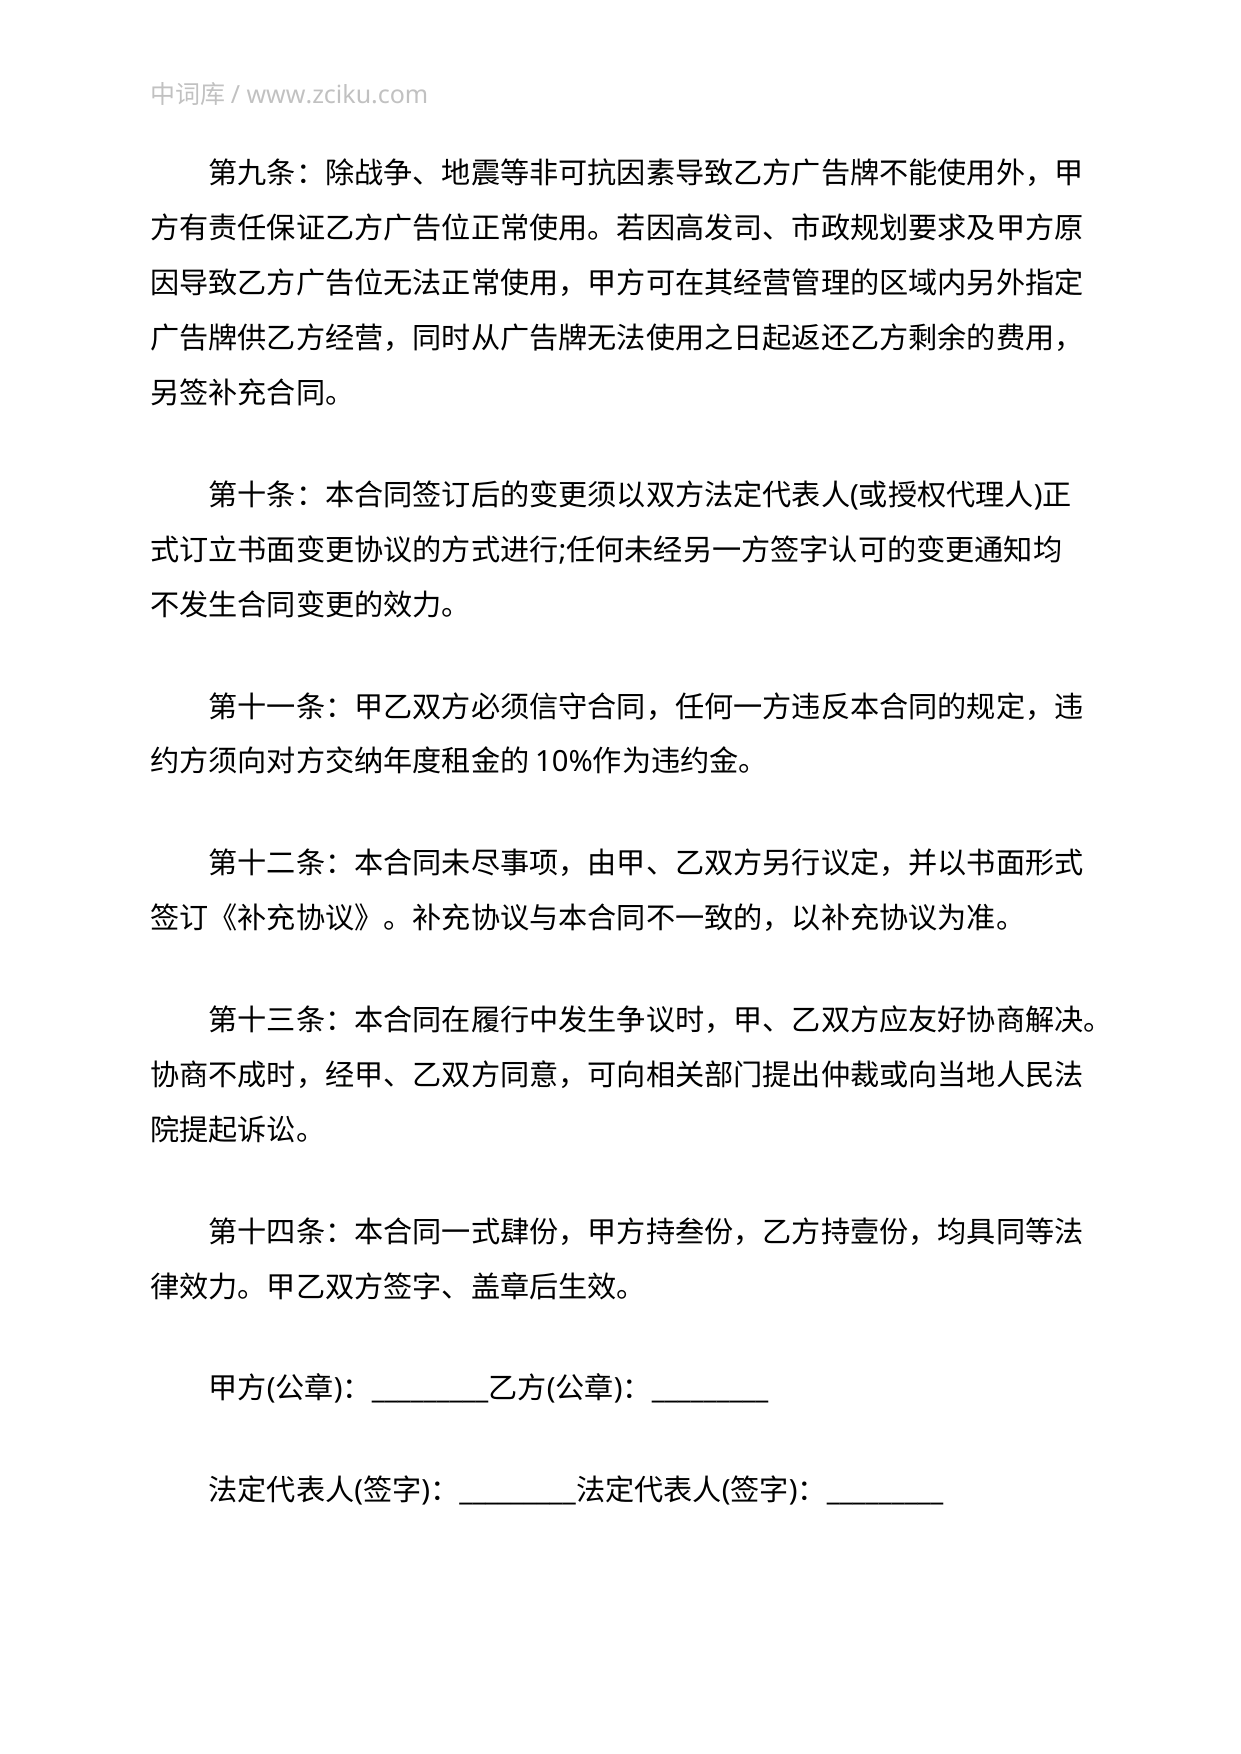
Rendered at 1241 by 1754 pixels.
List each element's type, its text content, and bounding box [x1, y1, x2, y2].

text 第十一条：甲乙双方必须信守合同，任何一方违反本合同的规定，违约方须向对方交纳年度租金的10%作为违约金。 [150, 683, 1090, 780]
text 第十四条：本合同一式肆份，甲方持叁份，乙方持壹份，均具同等法律效力。甲乙双方签字、盖章后生效。 [150, 1208, 1090, 1305]
text 甲方(公章)：_________乙方(公章)：_________ [150, 1365, 1090, 1407]
text 法定代表人(签字)：_________法定代表人(签字)：_________ [150, 1467, 1090, 1509]
text 第十二条：本合同未尽事项，由甲、乙双方另行议定，并以书面形式签订《补充协议》。补充协议与本合同不一致的，以补充协议为准。 [150, 840, 1090, 937]
text 第十条：本合同签订后的变更须以双方法定代表人(或授权代理人)正式订立书面变更协议的方式进行;任何未经另一方签字认可的变更通知均不发生合同变更的效力。 [150, 471, 1090, 624]
text 第九条：除战争、地震等非可抗因素导致乙方广告牌不能使用外，甲方有责任保证乙方广告位正常使用。若因高发司、市政规划要求及甲方原因导致乙方广告位无法正常使用，甲方可在其经营管理的区域内另外指定广告牌供乙方经营，同时从广告牌无法使用之日起返还乙方剩余的费用，另签补充合同。 [150, 150, 1090, 412]
text 第十三条：本合同在履行中发生争议时，甲、乙双方应友好协商解决。协商不成时，经甲、乙双方同意，可向相关部门提出仲裁或向当地人民法院提起诉讼。 [150, 997, 1090, 1149]
